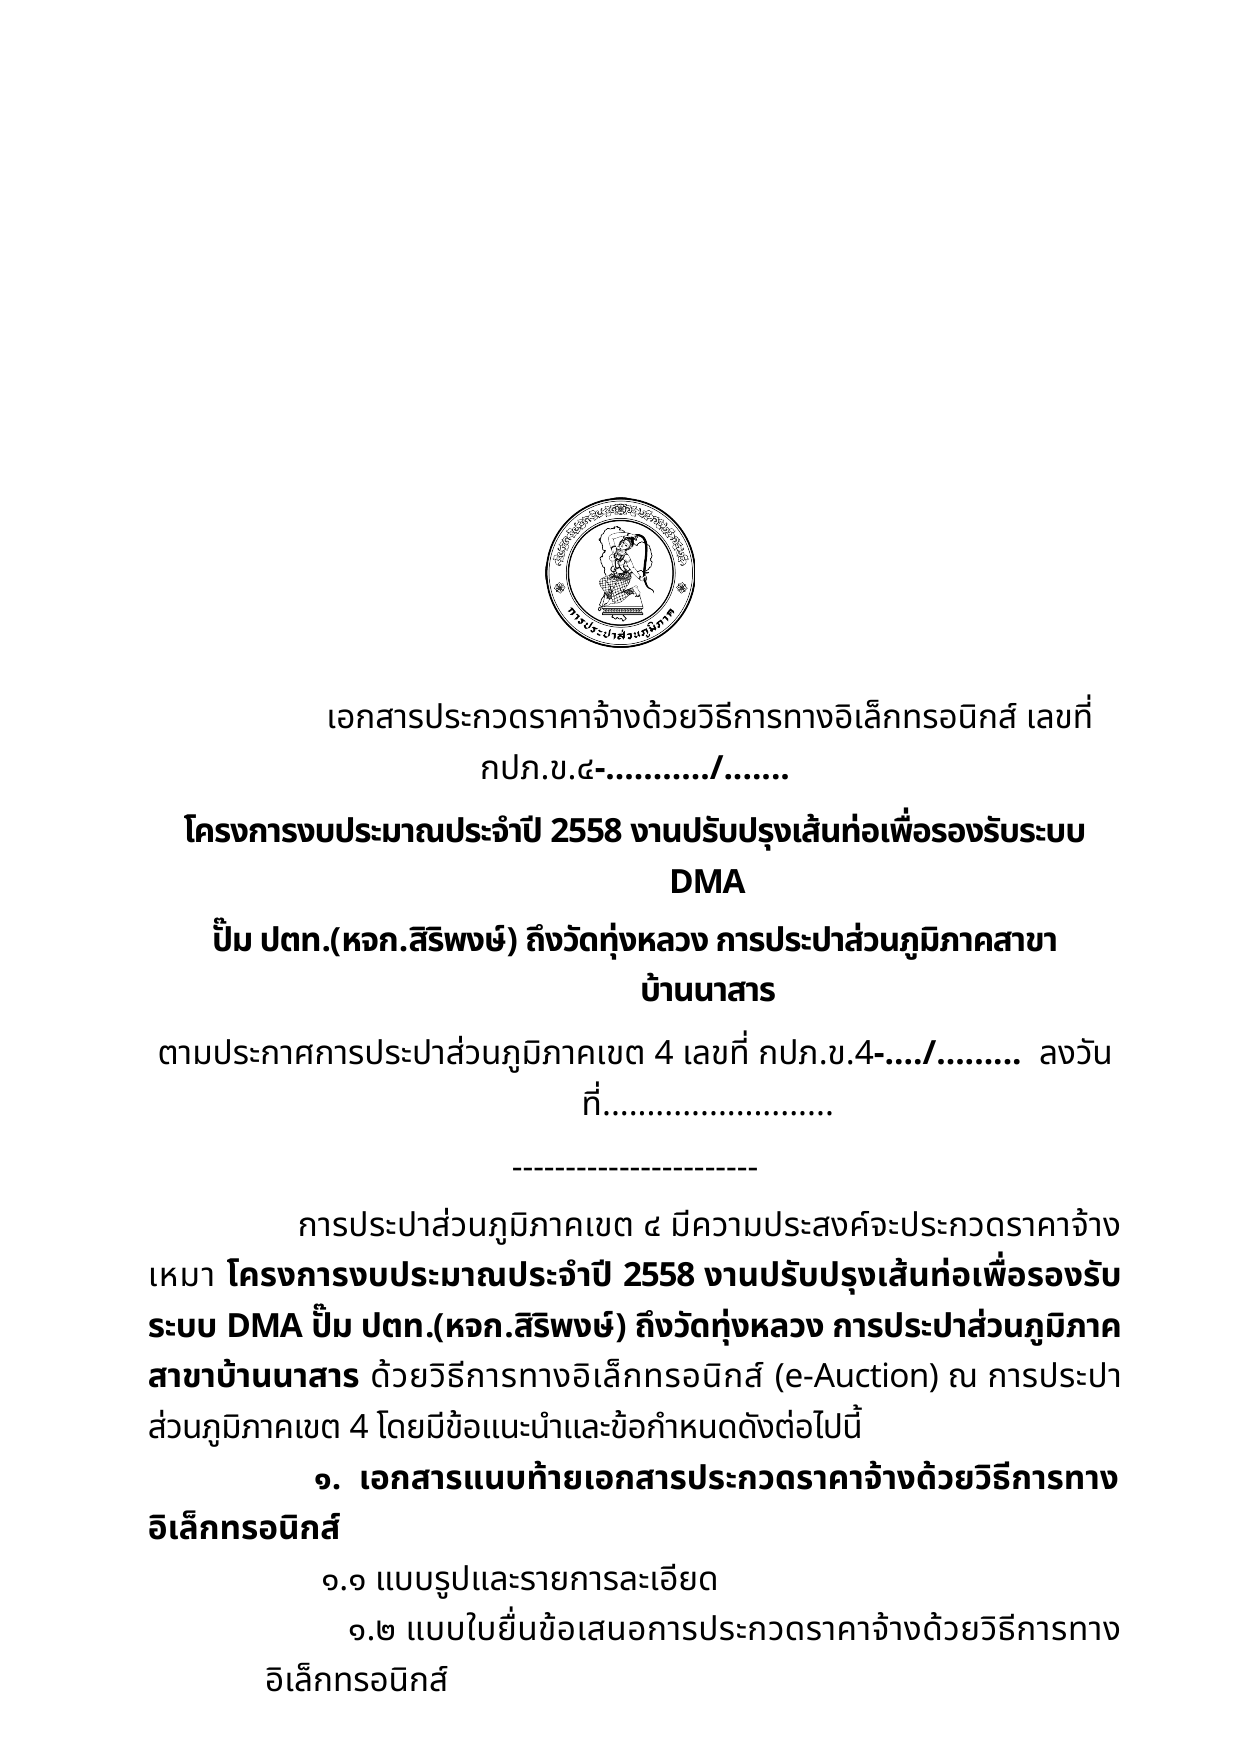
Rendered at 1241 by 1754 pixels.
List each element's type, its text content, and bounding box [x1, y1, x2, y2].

text ----------------------- [148, 1143, 1122, 1188]
text การประปาส่วนภูมิภาคเขต ๔ มีความประสงค์จะประกวดราคาจ้างเหมา โครงการงบประมาณประจำปี 2558 งานปรับปรุงเส้นท่อเพื่อรองรับระบบ DMA ปั๊ม ปตท.(หจก.สิริพงษ์) ถึงวัดทุ่งหลวง การประปาส่วนภูมิภาคสาขาบ้านนาสาร ด้วยวิธีการทางอิเล็กทรอนิกส์ (e-Auction) ณ การประปาส่วนภูมิภาคเขต 4 โดยมีข้อแนะนำและข้อกำหนดดังต่อไปนี้ [148, 1201, 1122, 1453]
text โครงการงบประมาณประจำปี 2558 งานปรับปรุงเส้นท่อเพื่อรองรับระบบ DMA [148, 807, 1122, 903]
picture [545, 497, 695, 648]
text ๑.๑ แบบรูปและรายการละเอียด [148, 1554, 1122, 1605]
text ปั๊ม ปตท.(หจก.สิริพงษ์) ถึงวัดทุ่งหลวง การประปาส่วนภูมิภาคสาขาบ้านนาสาร [148, 915, 1122, 1016]
text เอกสารประกวดราคาจ้างด้วยวิธีการทางอิเล็กทรอนิกส์ เลขที่ กปภ.ข.๔-.........../....... [148, 693, 1122, 794]
text ตามประกาศการประปาส่วนภูมิภาคเขต 4 เลขที่ กปภ.ข.4-..../......... ลงวันที่.......................... [148, 1029, 1122, 1130]
text ๑.๒ แบบใบยื่นข้อเสนอการประกวดราคาจ้างด้วยวิธีการทางอิเล็กทรอนิกส์ [265, 1605, 1122, 1706]
text ๑. เอกสารแนบท้ายเอกสารประกวดราคาจ้างด้วยวิธีการทางอิเล็กทรอนิกส์ [148, 1453, 1122, 1554]
